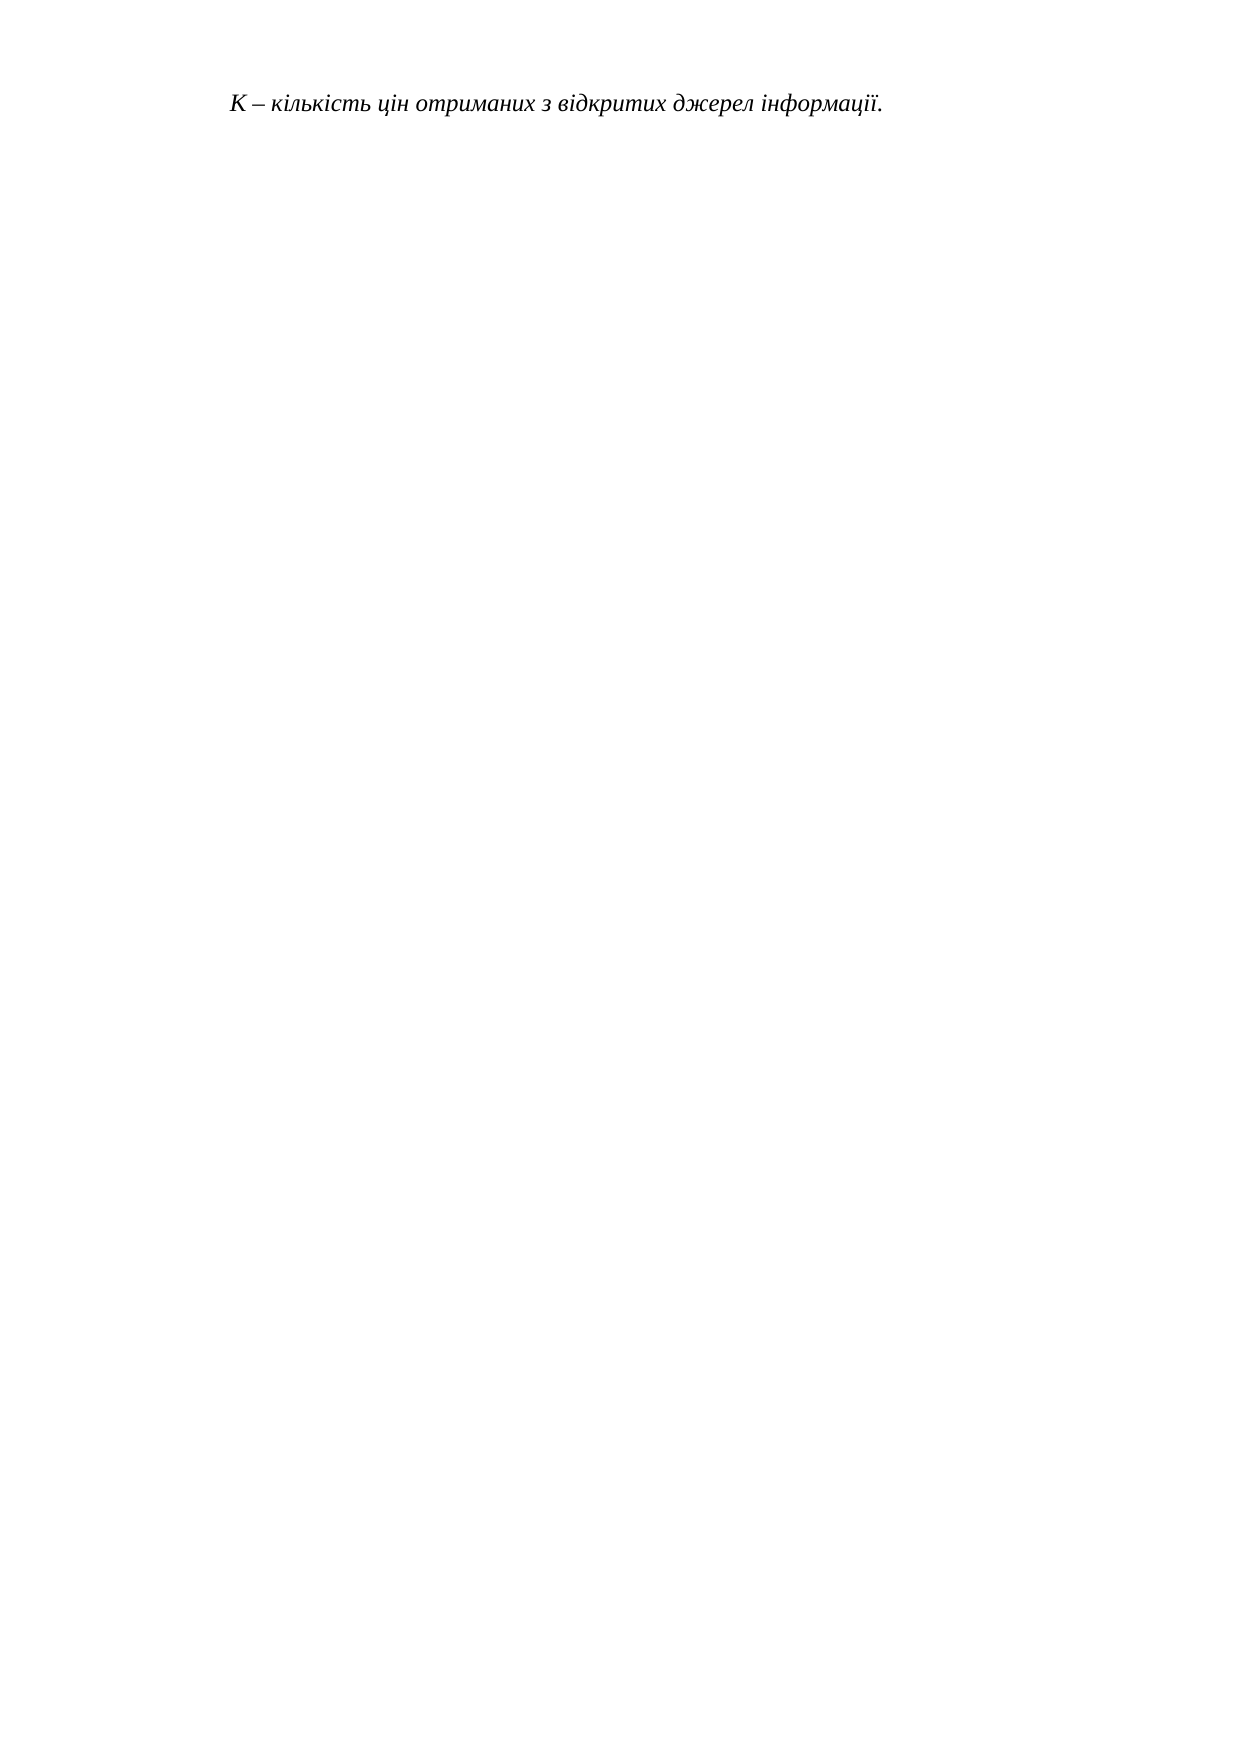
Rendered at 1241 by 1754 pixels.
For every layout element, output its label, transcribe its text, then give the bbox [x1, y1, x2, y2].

list К – кількість цін отриманих з відкритих джерел інформації. [229, 88, 1152, 117]
